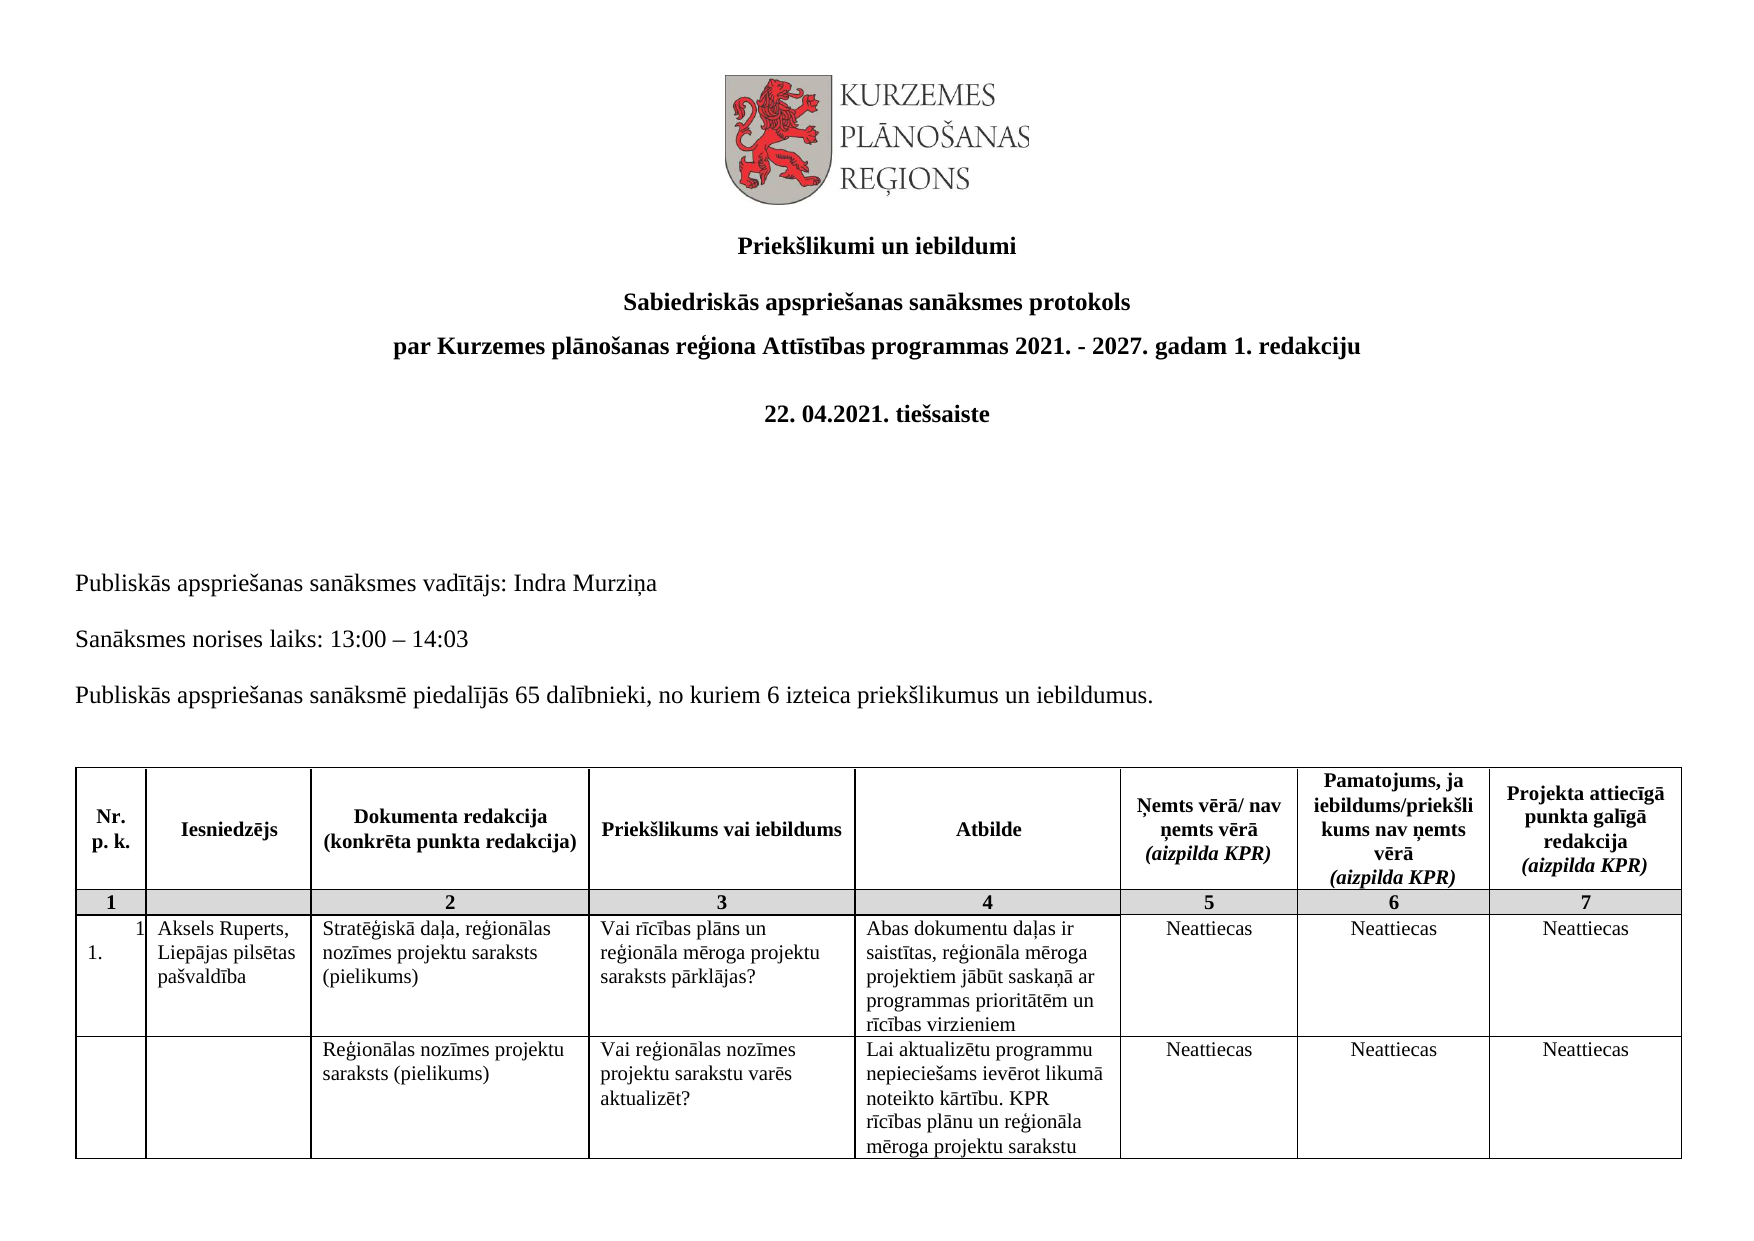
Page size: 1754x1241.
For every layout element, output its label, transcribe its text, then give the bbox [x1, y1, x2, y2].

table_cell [312, 1037, 588, 1158]
picture [725, 75, 1029, 205]
table_cell [147, 1037, 310, 1158]
text Sabiedriskās apspriešanas sanāksmes protokols [75, 287, 1679, 316]
table_header Iesniedzējs [147, 768, 311, 889]
table_cell Neattiecas [1490, 1037, 1681, 1158]
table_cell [856, 1037, 1120, 1158]
text Sanāksmes norises laiks: 13:00 – 14:03 [75, 624, 1679, 652]
text par Kurzemes plānošanas reģiona Attīstības programmas 2021. - 2027. gadam 1. redakciju [75, 331, 1679, 360]
text 22. 04.2021. tiešsaiste [75, 399, 1679, 428]
table_cell 1 1. [77, 916, 145, 1036]
text Publiskās apspriešanas sanāksmes vadītājs: Indra Murziņa [75, 568, 1679, 596]
table_cell 1 [77, 890, 145, 914]
table_header Pamatojums, ja iebildums/priekšlikums nav ņemts vērā (aizpilda KPR) [1298, 768, 1489, 889]
table_header Ņemts vērā/ nav ņemts vērā (aizpilda KPR) [1121, 768, 1297, 889]
table_cell Stratēģiskā daļa, reģionālas nozīmes projektu saraksts (pielikums) [312, 916, 588, 1036]
table_cell Vai rīcības plāns un reģionāla mēroga projektu saraksts pārklājas? [590, 916, 854, 1036]
table_header Nr. p. k. [77, 768, 146, 889]
table_cell 3 [590, 890, 854, 914]
table_header Priekšlikums vai iebildums [590, 768, 855, 889]
table_cell Aksels Ruperts, Liepājas pilsētas pašvaldība [147, 916, 310, 1036]
text Publiskās apspriešanas sanāksmē piedalījās 65 dalībnieki, no kuriem 6 izteica priekšlikumus un iebildumus. [75, 680, 1679, 708]
table_cell 4 [856, 890, 1120, 914]
table_cell 7 [1490, 890, 1681, 914]
table_cell [77, 1037, 145, 1158]
table_header Dokumenta redakcija (konkrēta punkta redakcija) [312, 768, 589, 889]
table_cell Neattiecas [1490, 915, 1681, 1036]
table_cell Neattiecas [1121, 915, 1297, 1036]
table_cell 2 [312, 890, 588, 914]
table_cell Neattiecas [1121, 1037, 1297, 1158]
table_cell Abas dokumentu daļas ir saistītas, reģionāla mēroga projektiem jābūt saskaņā ar programmas prioritātēm un rīcības virzieniem [856, 916, 1120, 1036]
table_header Atbilde [856, 768, 1120, 889]
table_cell 6 [1298, 890, 1489, 914]
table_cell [590, 1037, 854, 1158]
table_cell 5 [1121, 890, 1297, 914]
table_cell Neattiecas [1298, 915, 1489, 1036]
text Priekšlikumi un iebildumi [75, 231, 1679, 260]
table_cell Neattiecas [1298, 1037, 1489, 1158]
table_header Projekta attiecīgā punkta galīgā redakcija (aizpilda KPR) [1490, 768, 1681, 889]
table_cell [147, 890, 310, 914]
